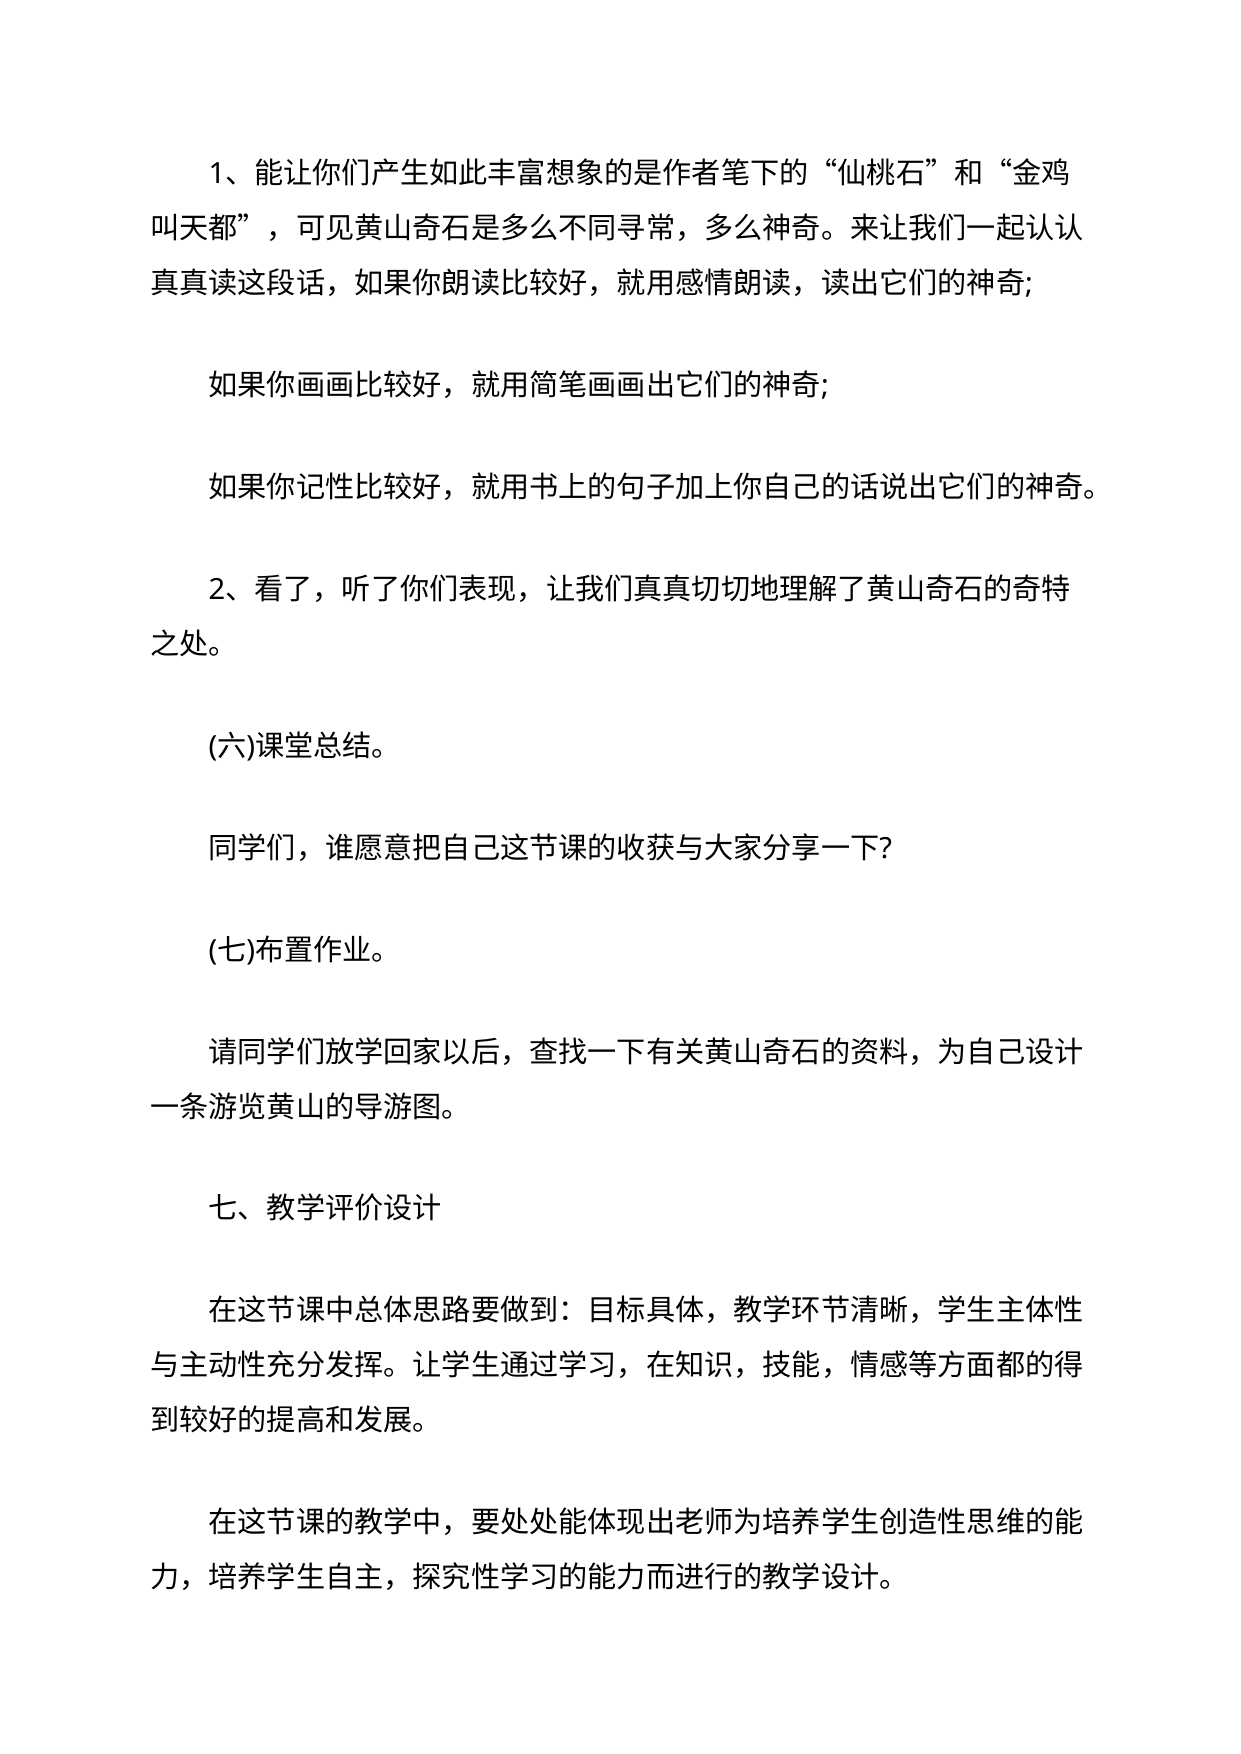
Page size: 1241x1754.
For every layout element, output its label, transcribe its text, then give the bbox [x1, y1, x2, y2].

text 2、看了，听了你们表现，让我们真真切切地理解了黄山奇石的奇特之处。 [150, 566, 1090, 663]
text 在这节课中总体思路要做到：目标具体，教学环节清晰，学生主体性与主动性充分发挥。让学生通过学习，在知识，技能，情感等方面都的得到较好的提高和发展。 [150, 1287, 1090, 1439]
text (七)布置作业。 [150, 926, 1090, 969]
text 如果你画画比较好，就用简笔画画出它们的神奇; [150, 362, 1090, 404]
text 七、教学评价设计 [150, 1185, 1090, 1227]
text 请同学们放学回家以后，查找一下有关黄山奇石的资料，为自己设计一条游览黄山的导游图。 [150, 1028, 1090, 1126]
text 同学们，谁愿意把自己这节课的收获与大家分享一下? [150, 824, 1090, 867]
text 如果你记性比较好，就用书上的句子加上你自己的话说出它们的神奇。 [150, 464, 1090, 506]
text (六)课堂总结。 [150, 722, 1090, 765]
text 1、能让你们产生如此丰富想象的是作者笔下的“仙桃石”和“金鸡叫天都”，可见黄山奇石是多么不同寻常，多么神奇。来让我们一起认认真真读这段话，如果你朗读比较好，就用感情朗读，读出它们的神奇; [150, 150, 1090, 302]
text 在这节课的教学中，要处处能体现出老师为培养学生创造性思维的能力，培养学生自主，探究性学习的能力而进行的教学设计。 [150, 1498, 1090, 1596]
